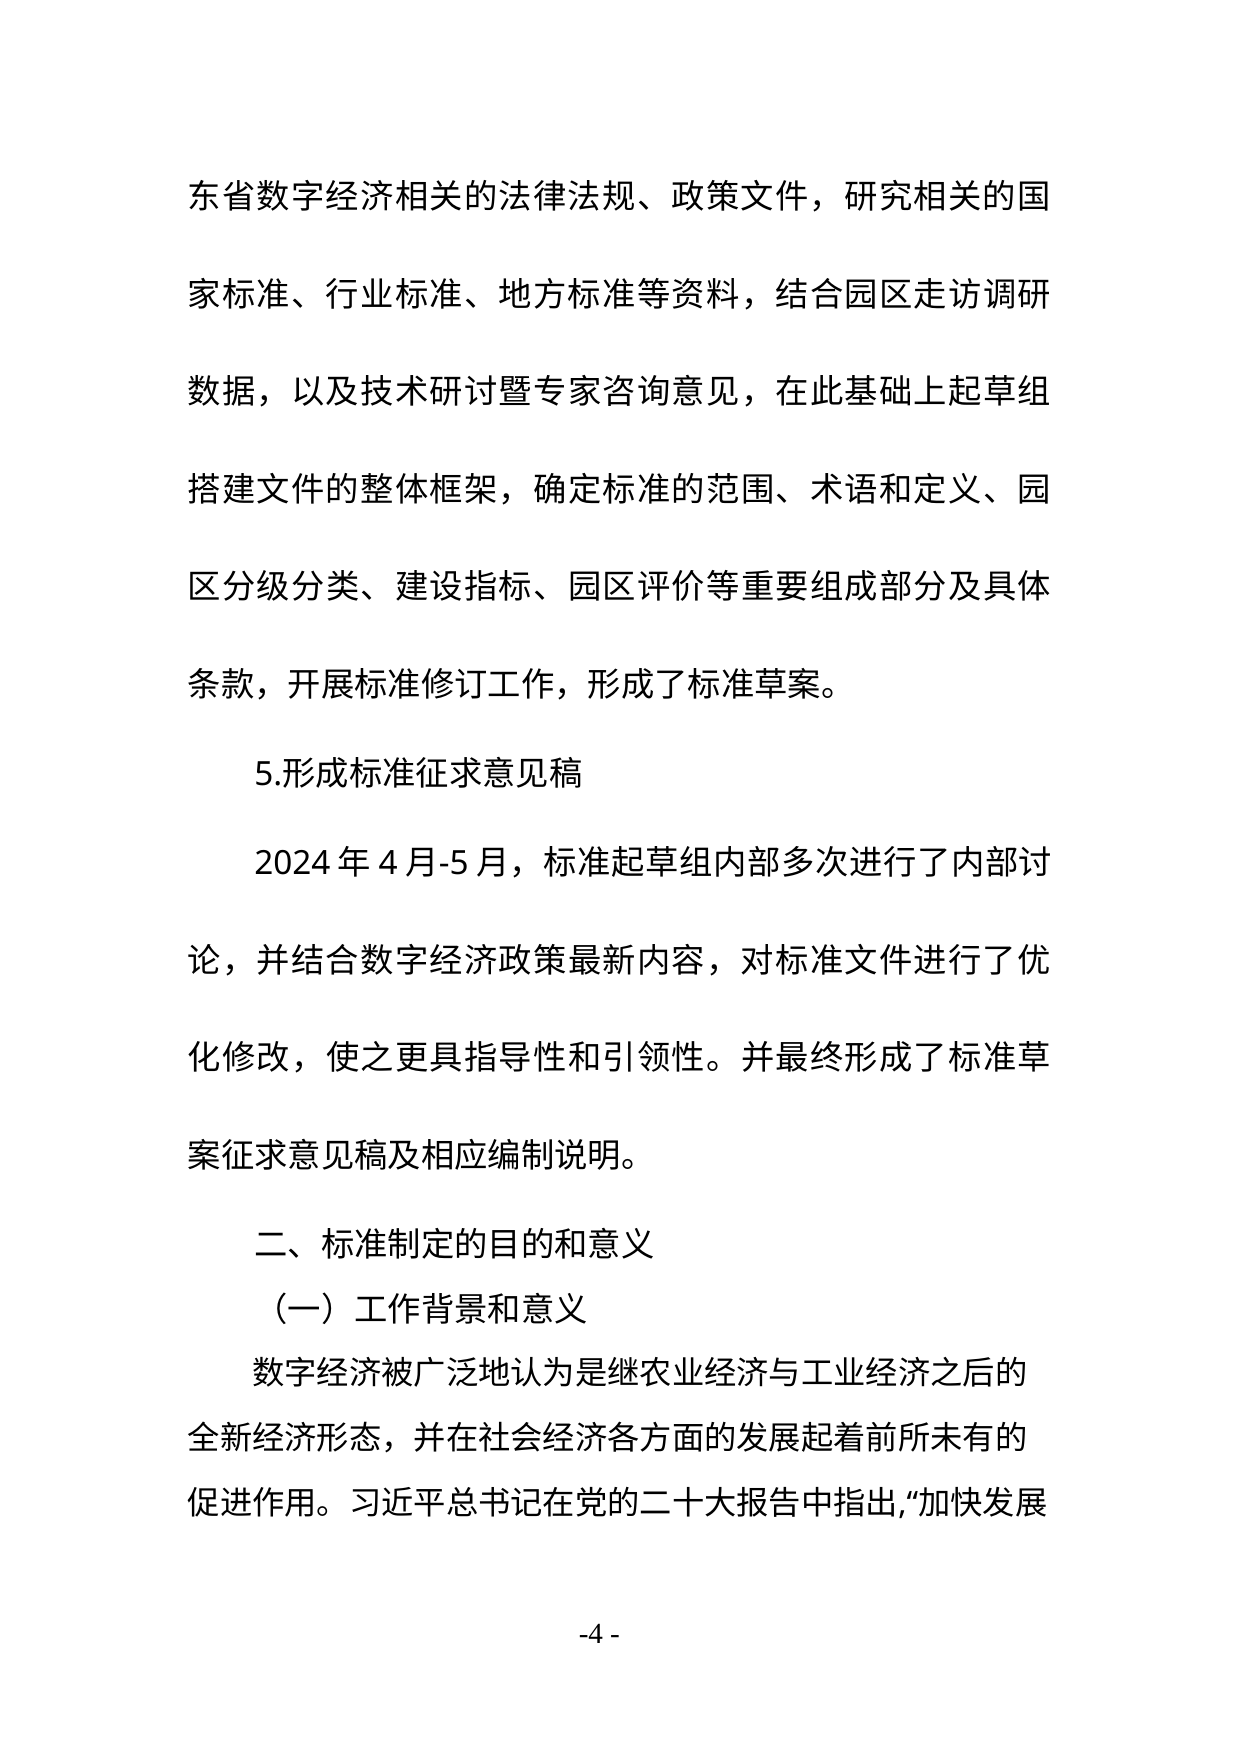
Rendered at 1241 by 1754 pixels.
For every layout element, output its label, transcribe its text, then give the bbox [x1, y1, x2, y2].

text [187, 1339, 1053, 1534]
text （一）工作背景和意义 [187, 1274, 1053, 1339]
text 5.形成标准征求意见稿 [187, 738, 1053, 803]
text 2024年4月-5月，标准起草组内部多次进行了内部讨论，并结合数字经济政策最新内容，对标准文件进行了优化修改，使之更具指导性和引领性。并最终形成了标准草案征求意见稿及相应编制说明。 [187, 828, 1053, 1185]
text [187, 162, 1053, 714]
subtitle 二、标准制定的目的和意义 [187, 1209, 1053, 1274]
